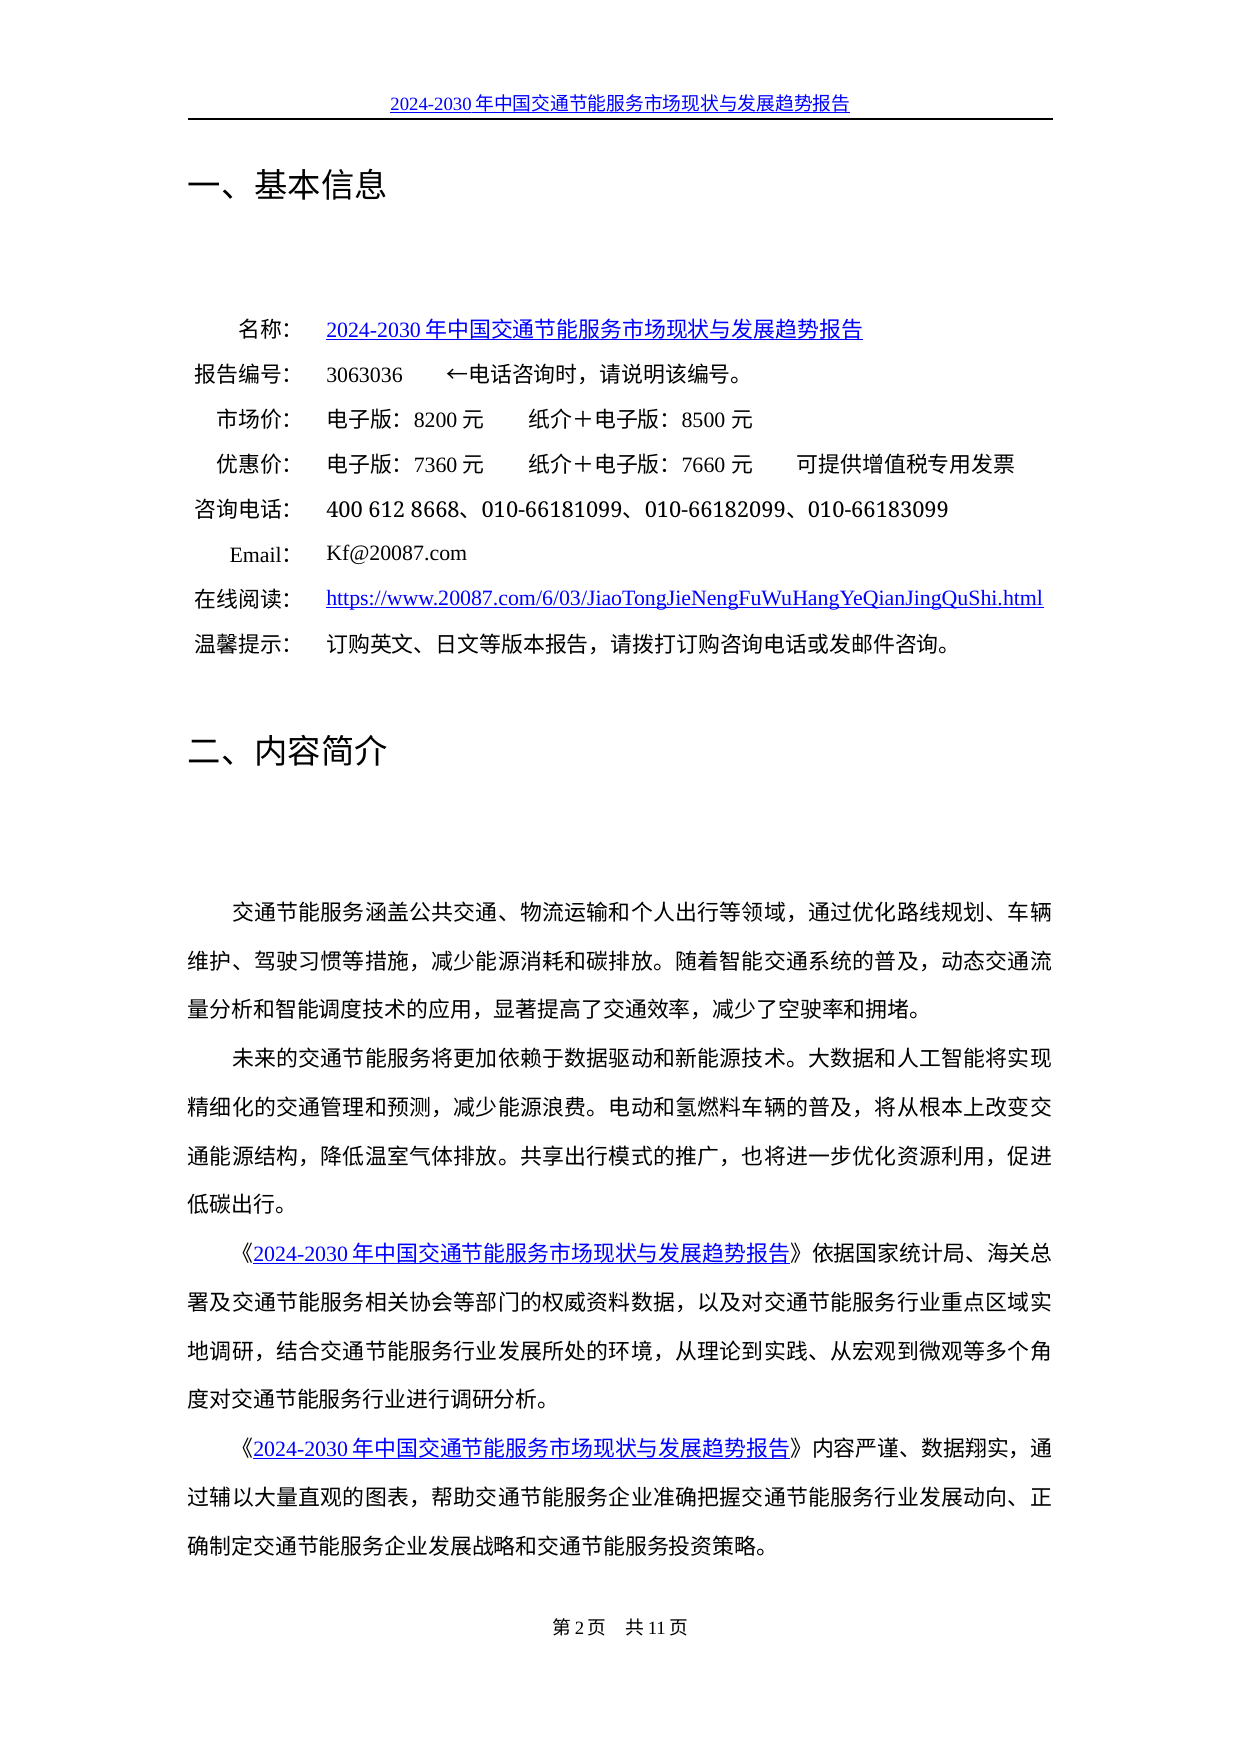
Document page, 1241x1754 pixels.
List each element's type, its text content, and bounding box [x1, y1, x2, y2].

table_cell 3063036 ←电话咨询时，请说明该编号。 [315, 357, 1073, 402]
table_cell 在线阅读： [167, 582, 315, 627]
title 二、内容简介 [187, 717, 1053, 782]
title 一、基本信息 [187, 150, 1053, 215]
table_cell 400 612 8668、010-66181099、010-66182099、010-66183099 [315, 492, 1073, 537]
table_cell Email： [167, 537, 315, 582]
table_cell 咨询电话： [167, 492, 315, 537]
table_cell 电子版：7360 元 纸介＋电子版：7660 元 可提供增值税专用发票 [315, 447, 1073, 492]
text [187, 894, 1053, 1561]
table_cell 订购英文、日文等版本报告，请拨打订购咨询电话或发邮件咨询。 [315, 627, 1073, 672]
table_cell 报告编号： [167, 357, 315, 402]
table_cell Kf@20087.com [315, 537, 1073, 582]
table_cell 优惠价： [167, 447, 315, 492]
table_cell 电子版：8200 元 纸介＋电子版：8500 元 [315, 402, 1073, 447]
table_header 2024-2030年中国交通节能服务市场现状与发展趋势报告 [315, 312, 1073, 357]
table_cell 温馨提示： [167, 627, 315, 672]
table_header 名称： [167, 312, 315, 357]
table_cell [315, 582, 1073, 627]
table_cell 市场价： [167, 402, 315, 447]
